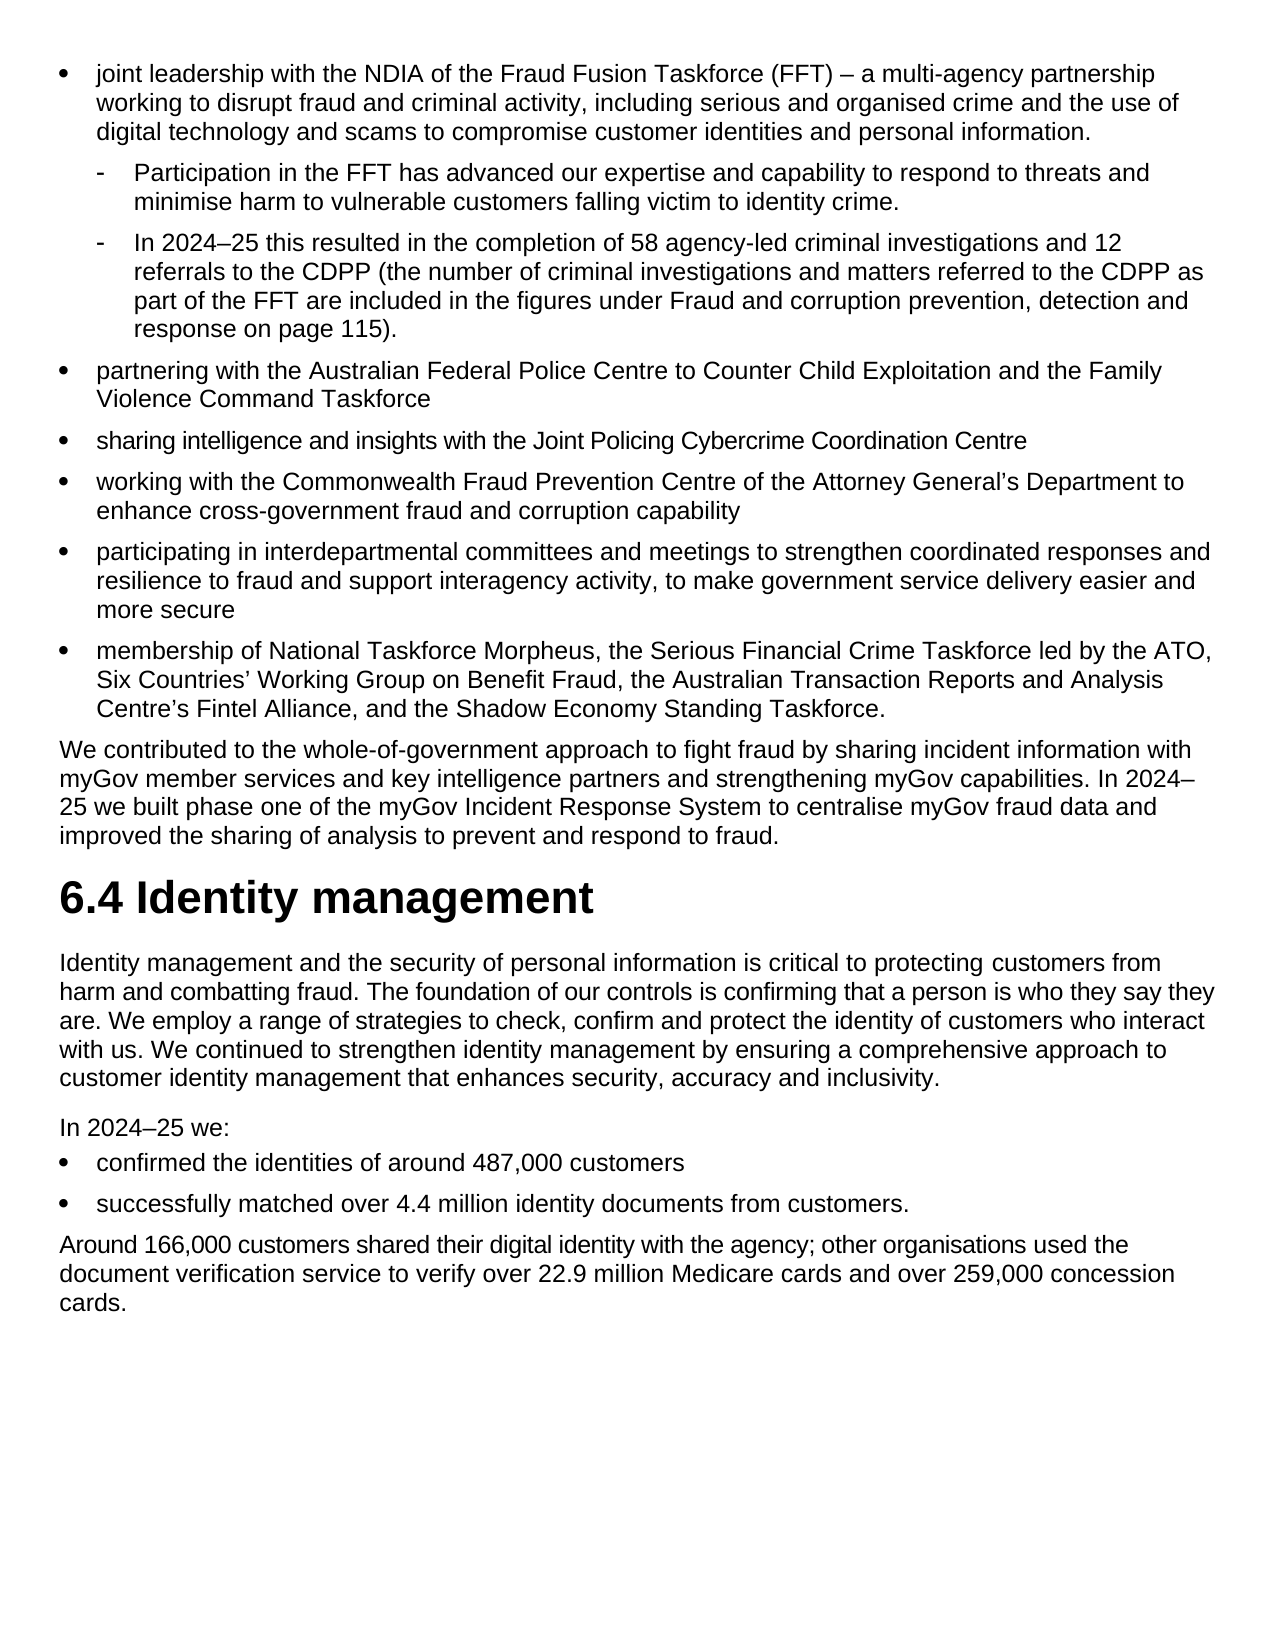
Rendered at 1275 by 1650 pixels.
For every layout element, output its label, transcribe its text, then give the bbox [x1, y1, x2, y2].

list successfully matched over 4.4 million identity documents from customers. [59, 1189, 1216, 1218]
text Identity management and the security of personal information is critical to protecting customers from harm and combatting fraud. The foundation of our controls is confirming that a person is who they say they are. We employ a range of strategies to check, confirm and protect the identity of customers who interact with us. We continued to strengthen identity management by ensuring a comprehensive approach to customer identity management that enhances security, accuracy and inclusivity. [59, 948, 1216, 1092]
list In 2024–25 this resulted in the completion of 58 agency-led criminal investigations and 12 referrals to the CDPP (the number of criminal investigations and matters referred to the CDPP as part of the FFT are included in the figures under Fraud and corruption prevention, detection and response on page 115). [96, 228, 1216, 343]
text In 2024–25 we: [59, 1113, 1216, 1142]
list working with the Commonwealth Fraud Prevention Centre of the Attorney General’s Department to enhance cross-government fraud and corruption capability [59, 467, 1216, 525]
list partnering with the Australian Federal Police Centre to Counter Child Exploitation and the Family Violence Command Taskforce [59, 356, 1216, 413]
text Around 166,000 customers shared their digital identity with the agency; other organisations used the document verification service to verify over 22.9 million Medicare cards and over 259,000 concession cards. [59, 1230, 1216, 1317]
subtitle 6.4 Identity management [59, 871, 1216, 923]
list participating in interdepartmental committees and meetings to strengthen coordinated responses and resilience to fraud and support interagency activity, to make government service delivery easier and more secure [59, 537, 1216, 623]
list joint leadership with the NDIA of the Fraud Fusion Taskforce (FFT) – a multi-agency partnership working to disrupt fraud and criminal activity, including serious and organised crime and the use of digital technology and scams to compromise customer identities and personal information. [59, 59, 1216, 145]
list membership of National Taskforce Morpheus, the Serious Financial Crime Taskforce led by the ATO, Six Countries’ Working Group on Benefit Fraud, the Australian Transaction Reports and Analysis Centre’s Fintel Alliance, and the Shadow Economy Standing Taskforce. [59, 636, 1216, 722]
text We contributed to the whole-of-government approach to fight fraud by sharing incident information with myGov member services and key intelligence partners and strengthening myGov capabilities. In 2024–25 we built phase one of the myGov Incident Response System to centralise myGov fraud data and improved the sharing of analysis to prevent and respond to fraud. [59, 735, 1216, 850]
list confirmed the identities of around 487,000 customers [59, 1148, 1216, 1177]
list sharing intelligence and insights with the Joint Policing Cybercrime Coordination Centre [59, 426, 1216, 454]
list Participation in the FFT has advanced our expertise and capability to respond to threats and minimise harm to vulnerable customers falling victim to identity crime. [96, 158, 1216, 216]
